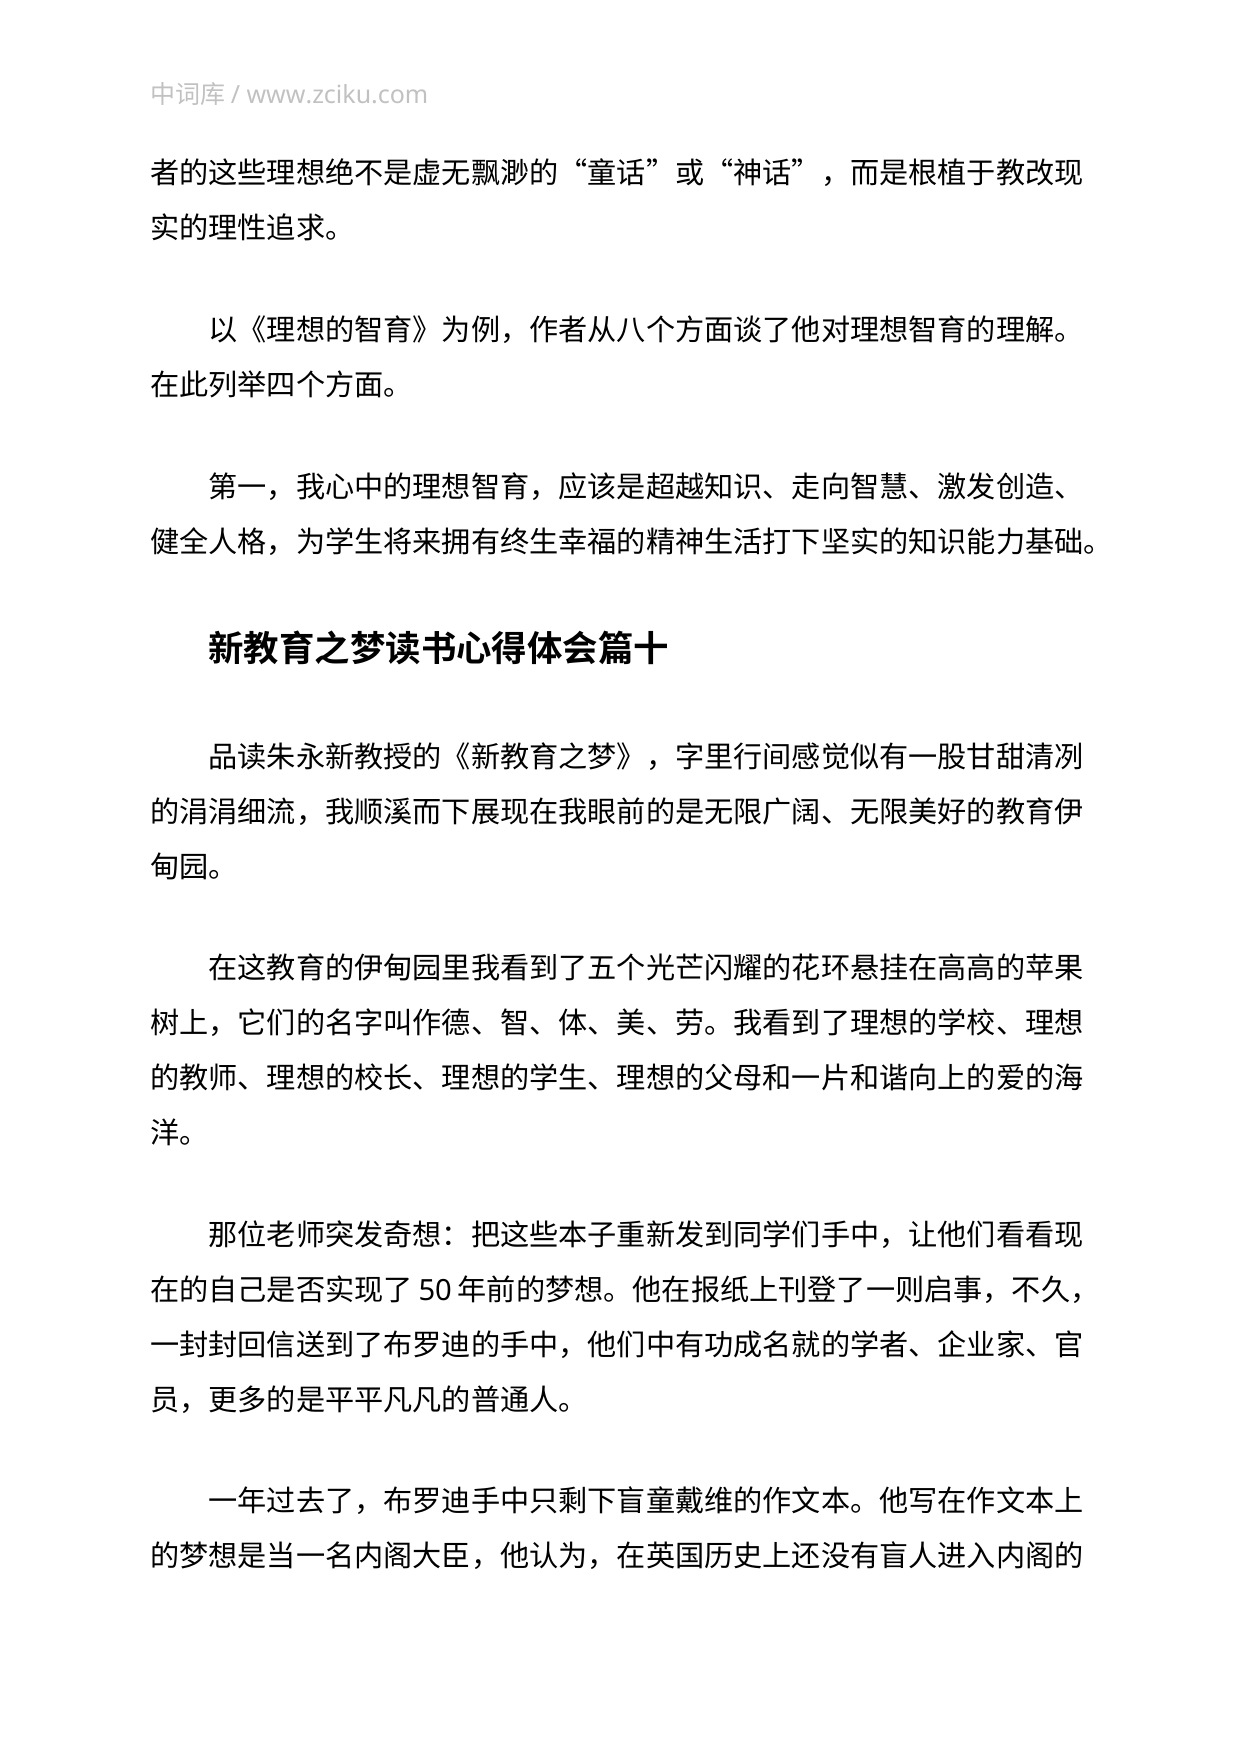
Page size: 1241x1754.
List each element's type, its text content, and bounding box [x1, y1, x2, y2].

text 那位老师突发奇想：把这些本子重新发到同学们手中，让他们看看现在的自己是否实现了50年前的梦想。他在报纸上刊登了一则启事，不久，一封封回信送到了布罗迪的手中，他们中有功成名就的学者、企业家、官员，更多的是平平凡凡的普通人。 [150, 1211, 1090, 1418]
text 新教育之梦读书心得体会篇十 [150, 620, 1090, 671]
text 以《理想的智育》为例，作者从八个方面谈了他对理想智育的理解。在此列举四个方面。 [150, 307, 1090, 404]
text 在这教育的伊甸园里我看到了五个光芒闪耀的花环悬挂在高高的苹果树上，它们的名字叫作德、智、体、美、劳。我看到了理想的学校、理想的教师、理想的校长、理想的学生、理想的父母和一片和谐向上的爱的海洋。 [150, 945, 1090, 1152]
text 第一，我心中的理想智育，应该是超越知识、走向智慧、激发创造、健全人格，为学生将来拥有终生幸福的精神生活打下坚实的知识能力基础。 [150, 463, 1090, 561]
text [150, 150, 1090, 247]
text 品读朱永新教授的《新教育之梦》，字里行间感觉似有一股甘甜清冽的涓涓细流，我顺溪而下展现在我眼前的是无限广阔、无限美好的教育伊甸园。 [150, 733, 1090, 886]
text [150, 1478, 1090, 1575]
